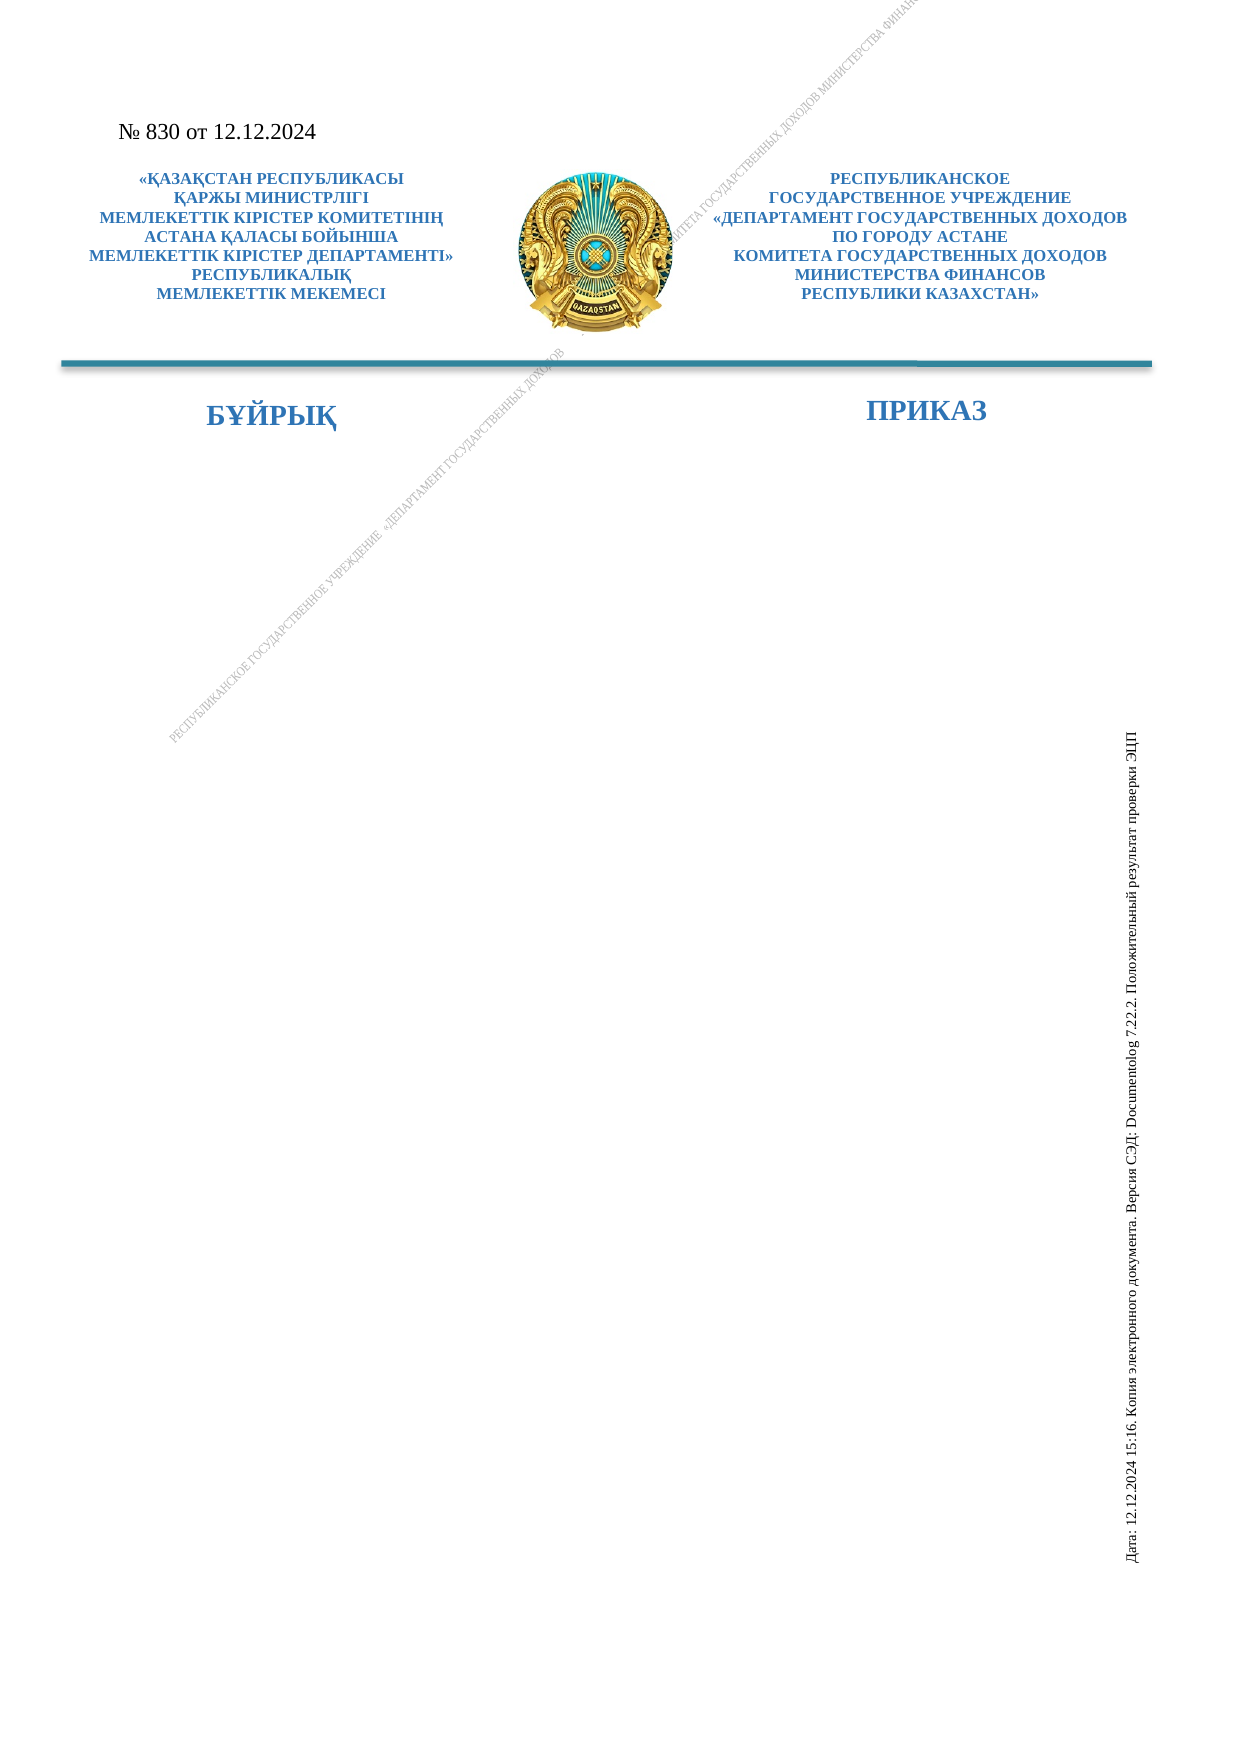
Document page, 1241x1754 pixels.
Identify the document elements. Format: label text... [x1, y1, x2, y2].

table_header «ҚАЗАҚСТАН РЕСПУБЛИКАСЫ ҚАРЖЫ МИНИСТРЛІГІ МЕМЛЕКЕТТІК КІРІСТЕР КОМИТЕТІНІҢ АСТАНА ҚАЛАСЫ БОЙЫНША МЕМЛЕКЕТТІК КІРІСТЕР ДЕПАРТАМЕНТІ» РЕСПУБЛИКАЛЫҚ МЕМЛЕКЕТТІК МЕКЕМЕСІ БҰЙРЫҚ _____________________ Астана қаласы [41, 169, 502, 439]
table_header РЕСПУБЛИКАНСКОЕ ГОСУДАРСТВЕННОЕ УЧРЕЖДЕНИЕ «ДЕПАРТАМЕНТ ГОСУДАРСТВЕННЫХ ДОХОДОВ ПО ГОРОДУ АСТАНЕ КОМИТЕТА ГОСУДАРСТВЕННЫХ ДОХОДОВ МИНИСТЕРСТВА ФИНАНСОВ РЕСПУБЛИКИ КАЗАХСТАН» ПРИКАЗ №_______________________ город Астана [673, 169, 1168, 439]
picture [513, 169, 673, 334]
table_header [502, 169, 672, 359]
text № 830 от 12.12.2024 [118, 118, 1152, 144]
table_header [502, 376, 672, 439]
